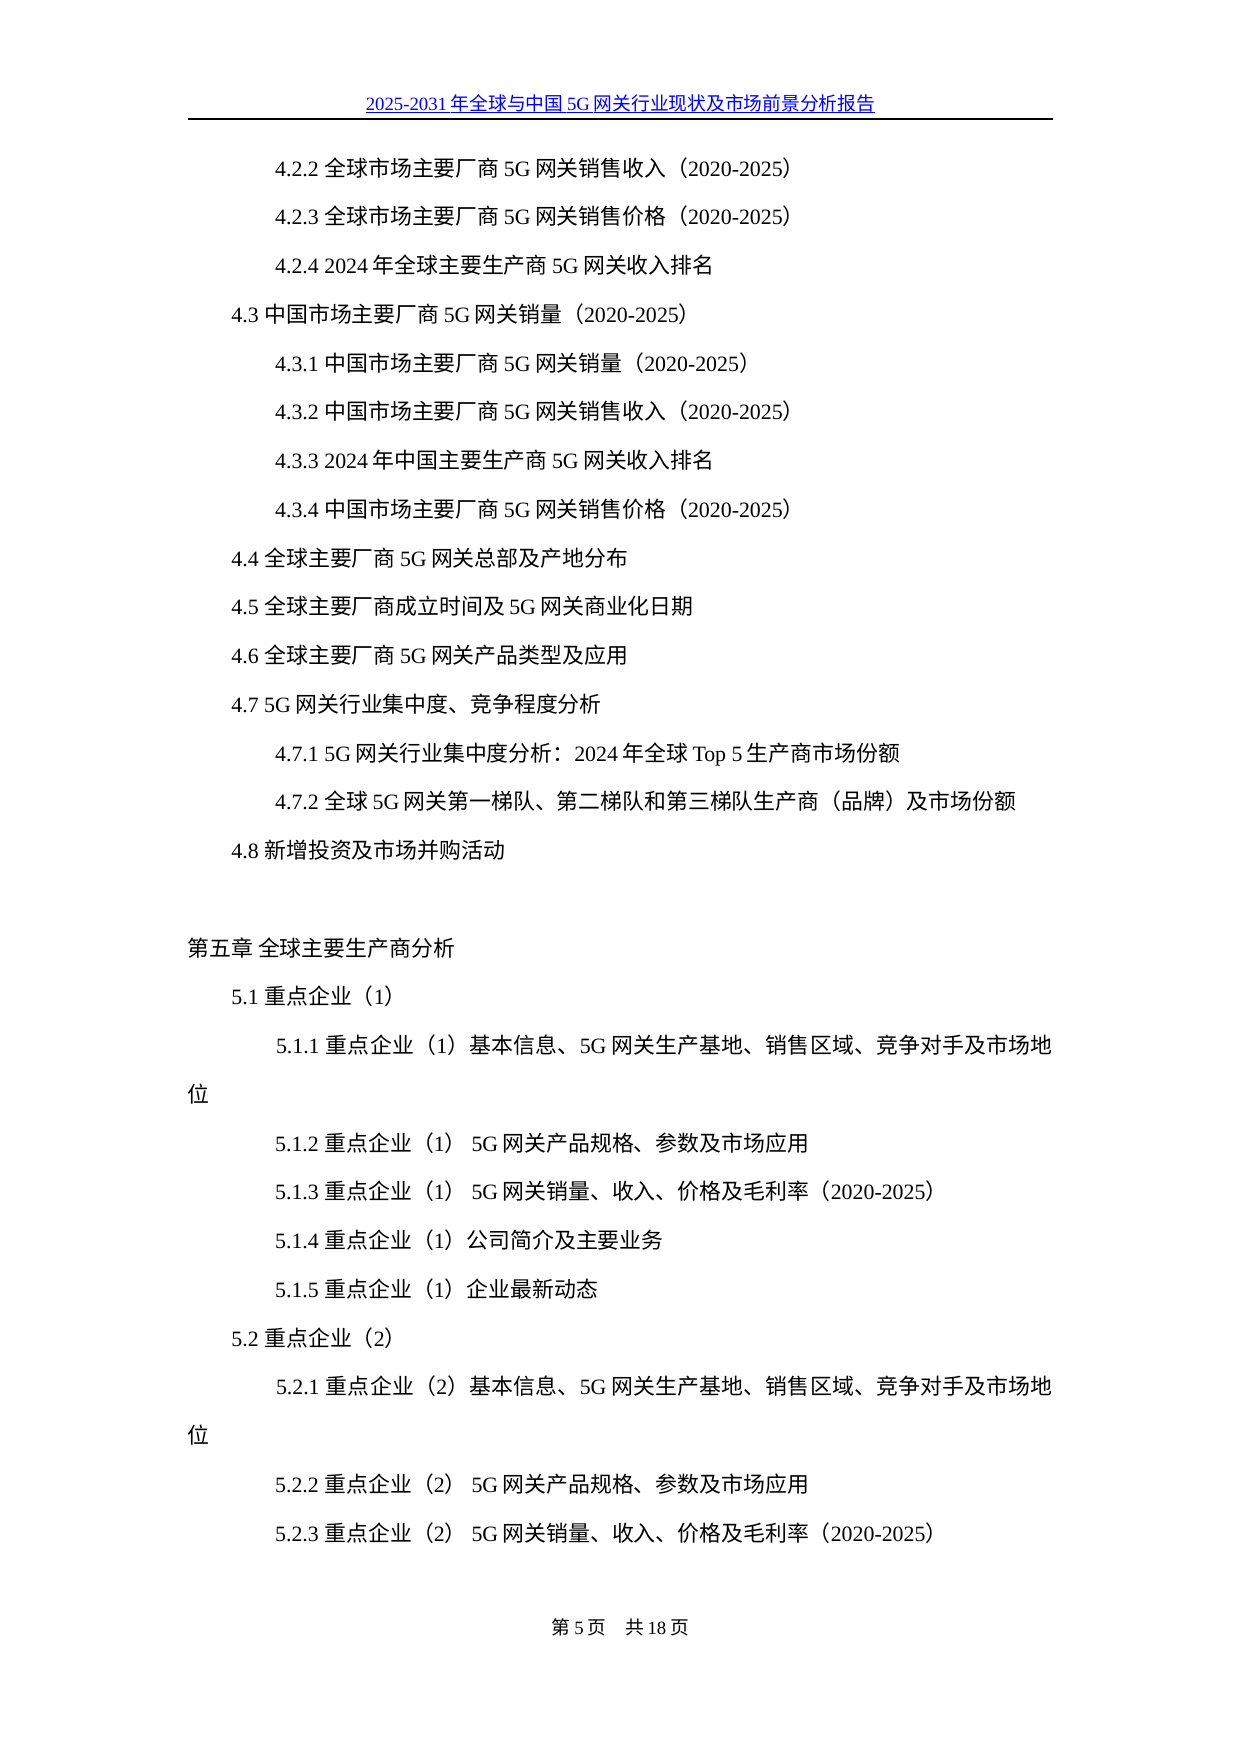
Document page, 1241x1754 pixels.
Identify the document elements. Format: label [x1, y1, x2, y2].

text [187, 150, 1053, 1548]
